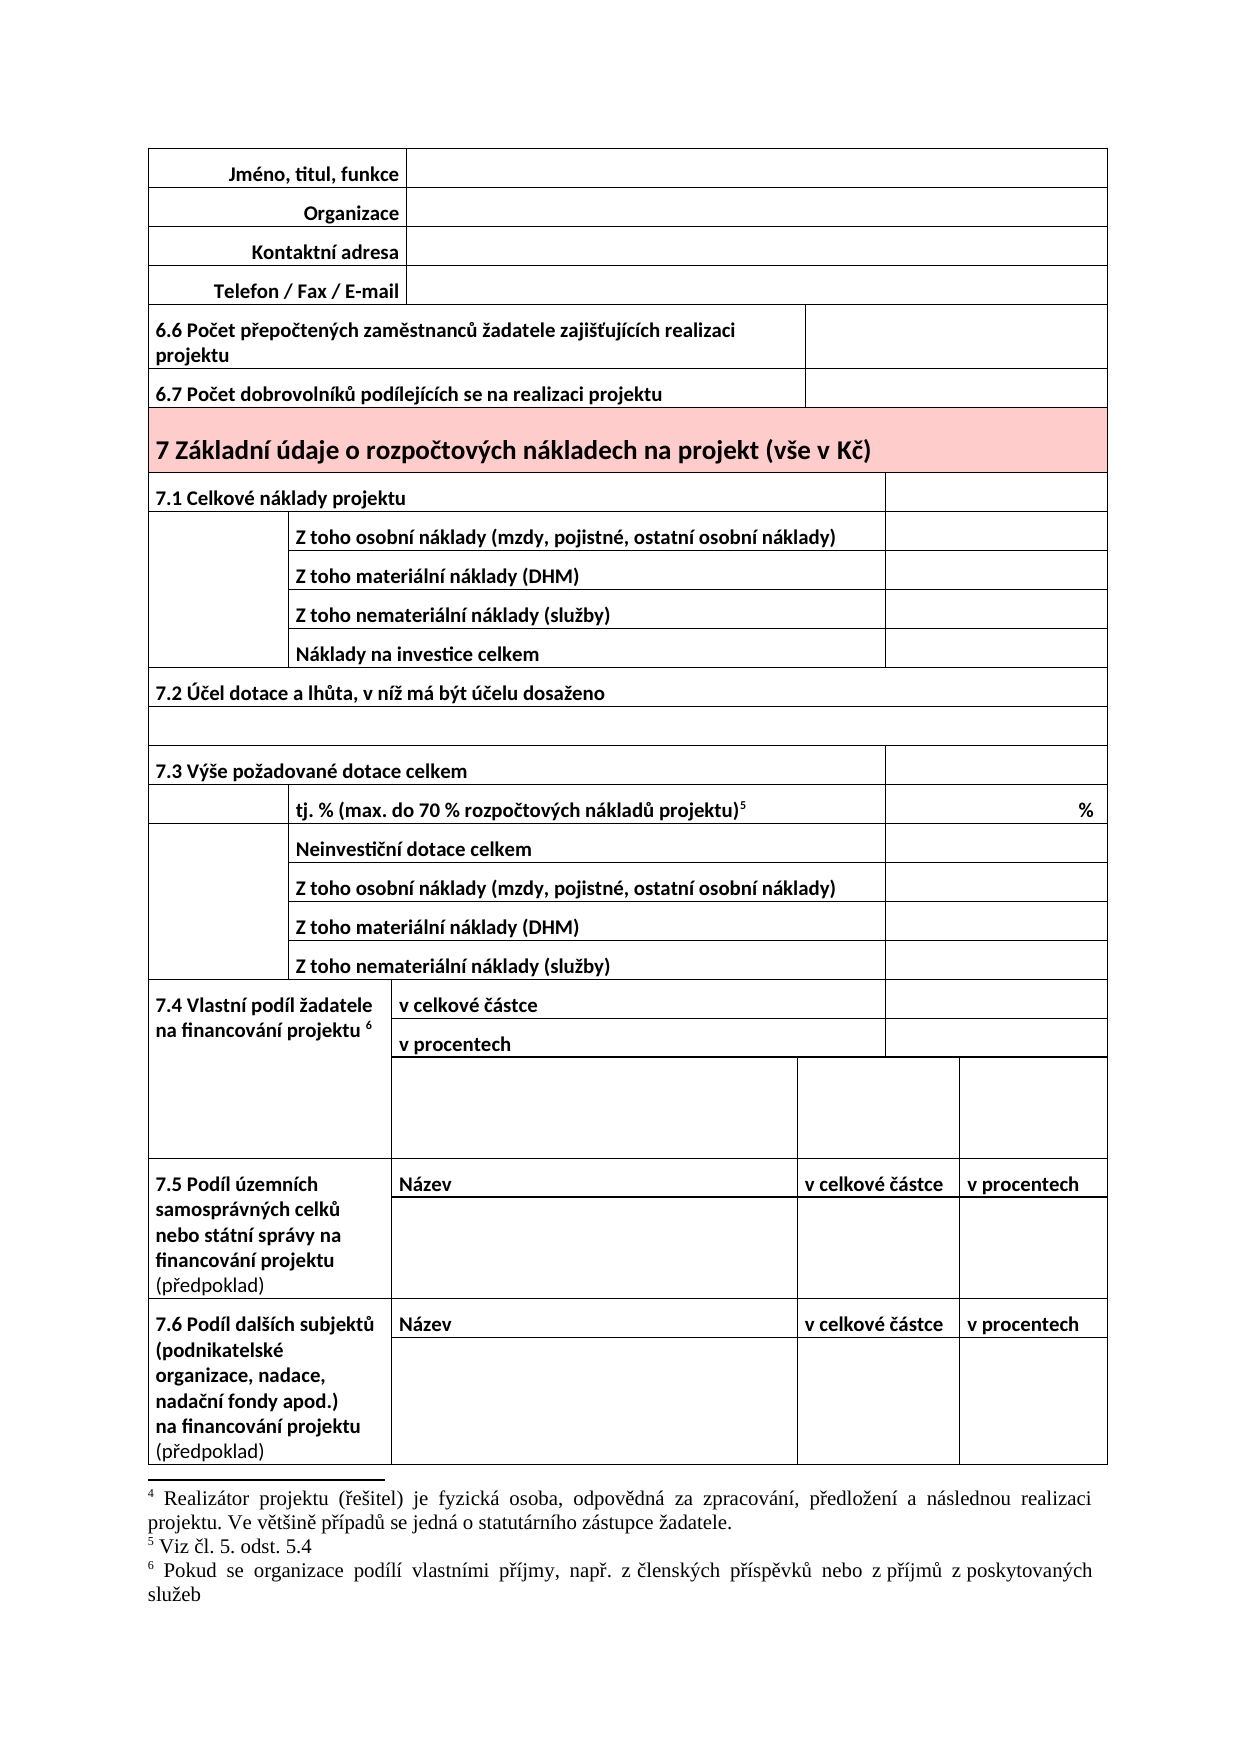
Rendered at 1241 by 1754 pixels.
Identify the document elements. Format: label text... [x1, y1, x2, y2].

table_cell [806, 369, 1107, 407]
table_cell % [1071, 785, 1107, 823]
table_cell [960, 1058, 1107, 1157]
table_cell 7.5 Podíl územních samosprávných celků nebo státní správy na financování projektu (předpoklad) [149, 1159, 391, 1298]
table_cell 7.2 Účel dotace a lhůta, v níž má být účelu dosaženo [149, 668, 1107, 706]
table_cell Název [392, 1299, 797, 1337]
table_cell 7.4 Vlastní podíl žadatele na financování projektu [149, 980, 391, 1157]
table_cell [407, 149, 1107, 187]
table_cell Z toho osobní náklady (mzdy, pojistné, ostatní osobní náklady) [289, 512, 885, 550]
table_cell Z toho nemateriální náklady (služby) [289, 941, 885, 978]
table_cell [886, 473, 1107, 511]
table_cell v celkové částce [798, 1159, 959, 1196]
table_cell v procentech [960, 1299, 1107, 1337]
table_cell [886, 512, 1107, 550]
table_cell 6.7 Počet dobrovolníků podílejících se na realizaci projektu [149, 369, 805, 407]
table_cell 7.6 Podíl dalších subjektů (podnikatelské organizace, nadace, nadační fondy apod.) na financování projektu (předpoklad) [149, 1299, 391, 1464]
table_cell v celkové částce [798, 1299, 959, 1337]
table_cell [149, 512, 288, 667]
table_cell Z toho nemateriální náklady (služby) [289, 590, 885, 628]
table_cell Název [392, 1159, 797, 1196]
table_cell [886, 551, 1107, 589]
table_cell Telefon / Fax / E-mail [149, 266, 406, 303]
table_cell [407, 227, 1107, 264]
table_cell [886, 902, 1107, 939]
table_cell [149, 707, 1107, 745]
table_cell [960, 1338, 1107, 1464]
table_cell [886, 824, 1107, 862]
table_cell 7.3 Výše požadované dotace celkem [149, 746, 885, 784]
table_cell Jméno, titul, funkce [149, 149, 406, 187]
table_cell [886, 980, 1107, 1017]
table_cell [886, 863, 1107, 901]
table_cell [886, 746, 1107, 784]
table_cell tj. % (max. do 70 % rozpočtových nákladů projektu) [289, 785, 885, 823]
table_cell Z toho materiální náklady (DHM) [289, 902, 885, 939]
table_cell Náklady na investice celkem [289, 629, 885, 667]
table_cell [886, 1019, 1107, 1056]
table_cell [886, 629, 1107, 667]
table_cell [798, 1338, 959, 1464]
table_cell 7 Základní údaje o rozpočtových nákladech na projekt (vše v Kč) [149, 408, 1107, 472]
table_cell Organizace [149, 188, 406, 226]
table_cell [407, 188, 1107, 226]
table_cell [149, 785, 288, 823]
table_cell Z toho osobní náklady (mzdy, pojistné, ostatní osobní náklady) [289, 863, 885, 901]
table_cell [886, 941, 1107, 978]
table_cell [392, 1338, 797, 1464]
table_cell [392, 1058, 797, 1157]
table_cell [960, 1198, 1107, 1298]
table_cell v procentech [392, 1019, 885, 1056]
table_cell [886, 590, 1107, 628]
table_cell [806, 305, 1107, 368]
table_cell [149, 824, 288, 978]
table_cell [886, 785, 1071, 823]
table_cell 6.6 Počet přepočtených zaměstnanců žadatele zajišťujících realizaci projektu [149, 305, 805, 368]
table_cell [407, 266, 1107, 303]
table_cell [392, 1198, 797, 1298]
table_cell Z toho materiální náklady (DHM) [289, 551, 885, 589]
table_cell v procentech [960, 1159, 1107, 1196]
table_cell [798, 1198, 959, 1298]
table_cell 7.1 Celkové náklady projektu [149, 473, 885, 511]
table_cell Neinvestiční dotace celkem [289, 824, 885, 862]
table_cell Kontaktní adresa [149, 227, 406, 264]
table_cell v celkové částce [392, 980, 885, 1017]
table_cell [798, 1058, 959, 1157]
